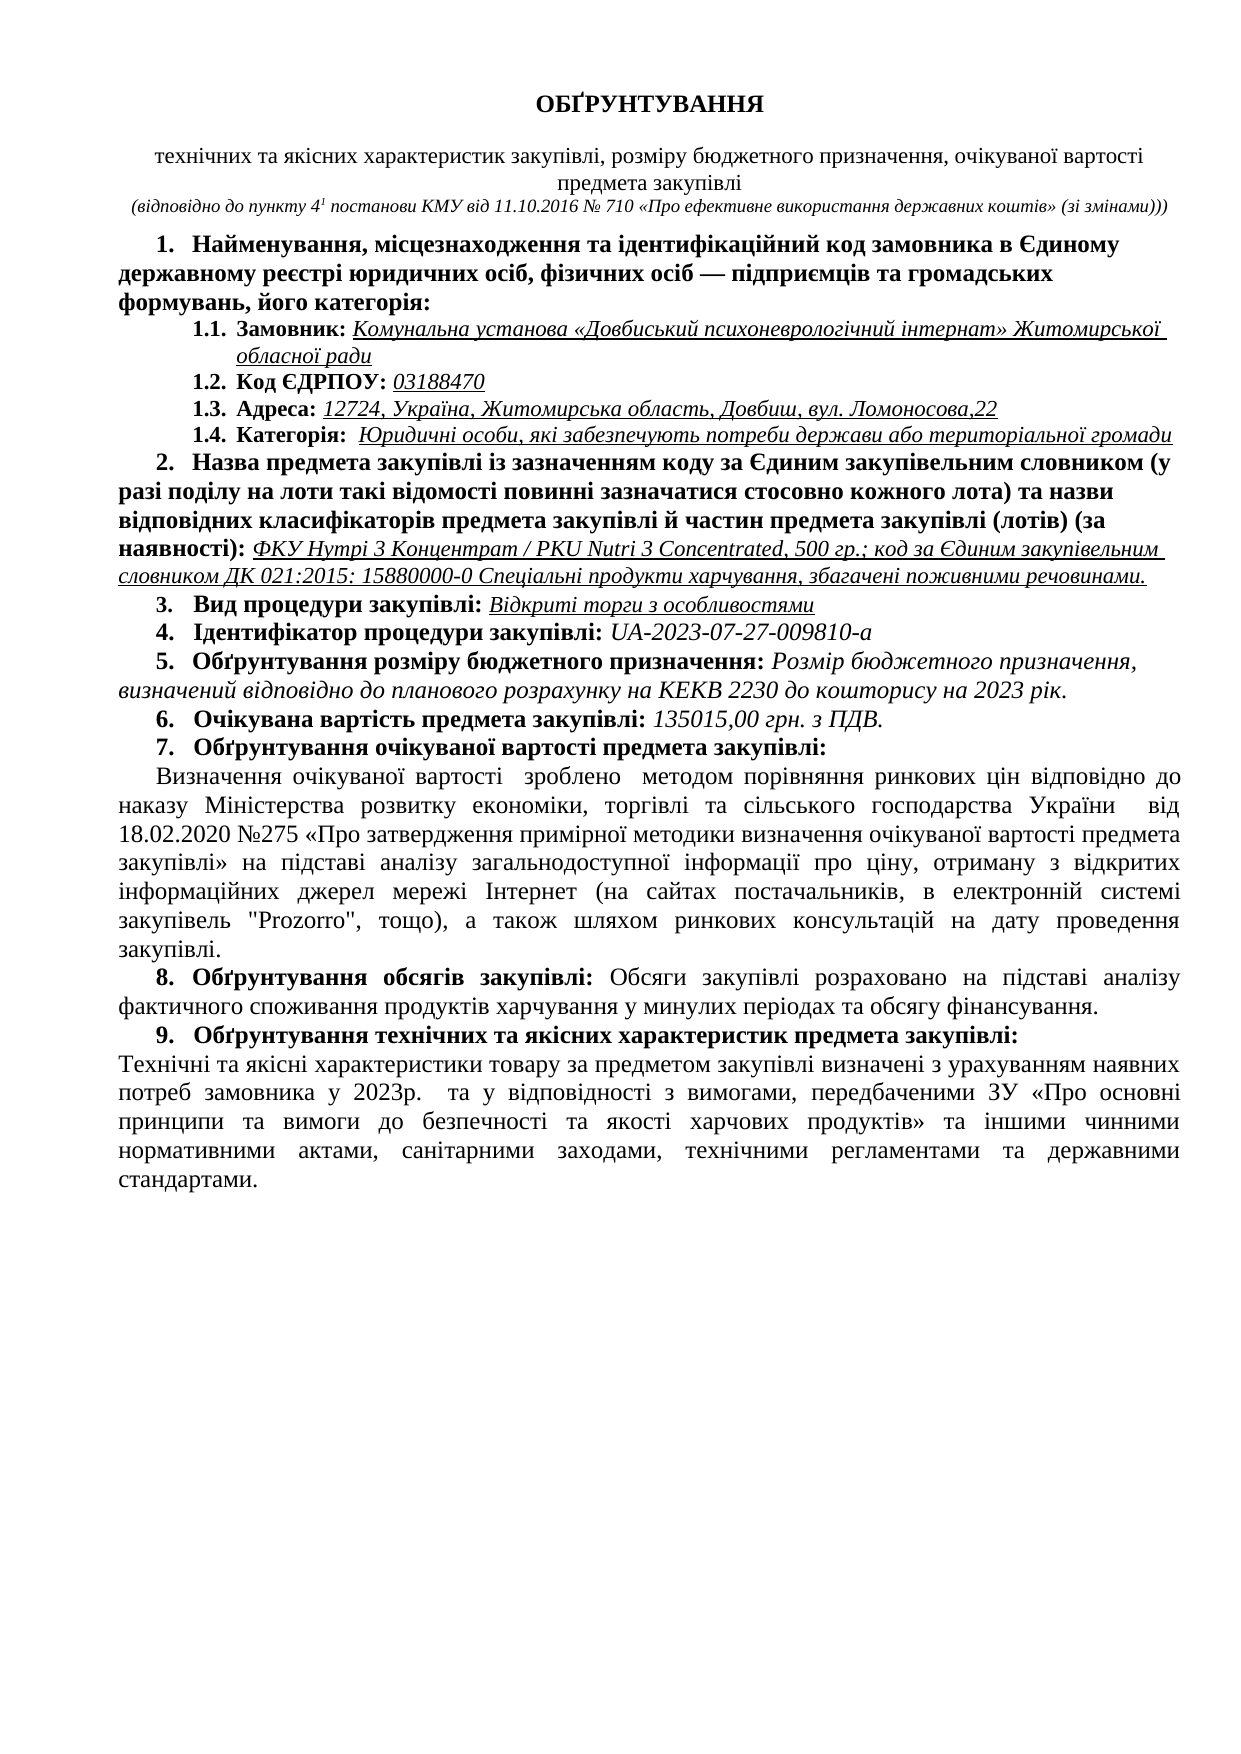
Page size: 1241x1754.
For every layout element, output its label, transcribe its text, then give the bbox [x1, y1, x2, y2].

list Обґрунтування обсягів закупівлі: Обсяги закупівлі розраховано на підставі аналізу фактичного споживання продуктів харчування у минулих періодах та обсягу фінансування. [118, 962, 1181, 1020]
list Вид процедури закупівлі: Відкриті торги з особливостями [156, 589, 1181, 617]
list Категорія: Юридичні особи, які забезпечують потреби держави або територіальної громади [192, 421, 1181, 447]
list Очікувана вартість предмета закупівлі: 135015,00 грн. з ПДВ. [156, 704, 1181, 732]
list Назва предмета закупівлі із зазначенням коду за Єдиним закупівельним словником (у разі поділу на лоти такі відомості повинні зазначатися стосовно кожного лота) та назви відповідних класифікаторів предмета закупівлі й частин предмета закупівлі (лотів) (за наявності): ФКУ Нутрі 3 Концентрат / PKU Nutri 3 Concentrated, 500 гр.; код за Єдиним закупівельним словником ДК 021:2015: 15880000-0 Спеціальні продукти харчування, збагачені поживними речовинами. [118, 447, 1181, 589]
text Визначення очікуваної вартості зроблено методом порівняння ринкових цін відповідно до наказу Міністерства розвитку економіки, торгівлі та сільського господарства України від 18.02.2020 №275 «Про затвердження примірної методики визначення очікуваної вартості предмета закупівлі» на підставі аналізу загальнодоступної інформації про ціну, отриману з відкритих інформаційних джерел мережі Інтернет (на сайтах постачальників, в електронній системі закупівель "Prozorro", тощо), а також шляхом ринкових консультацій на дату проведення закупівлі. [118, 761, 1181, 962]
text технічних та якісних характеристик закупівлі, розміру бюджетного призначення, очікуваної вартості предмета закупівлі [118, 142, 1181, 195]
list Адреса: 12724, Україна, Житомирська область, Довбиш, вул. Ломоносова,22 [192, 394, 1181, 421]
text (відповідно до пункту 41 постанови КМУ від 11.10.2016 № 710 «Про ефективне використання державних коштів» (зі змінами))) [118, 195, 1181, 217]
list Код ЄДРПОУ: 03188470 [192, 368, 1181, 394]
list Найменування, місцезнаходження та ідентифікаційний код замовника в Єдиному державному реєстрі юридичних осіб, фізичних осіб — підприємців та громадських формувань, його категорія: [118, 229, 1181, 316]
list Обґрунтування розміру бюджетного призначення: Розмір бюджетного призначення, визначений відповідно до планового розрахунку на КЕКВ 2230 до кошторису на 2023 рік. [118, 646, 1181, 704]
text Обґрунтування [118, 89, 1181, 117]
text Технічні та якісні характеристики товару за предметом закупівлі визначені з урахуванням наявних потреб замовника у 2023р. та у відповідності з вимогами, передбаченими ЗУ «Про основні принципи та вимоги до безпечності та якості харчових продуктів» та іншими чинними нормативними актами, санітарними заходами, технічними регламентами та державними стандартами. [118, 1049, 1181, 1192]
list Обґрунтування технічних та якісних характеристик предмета закупівлі: [156, 1020, 1181, 1049]
list Ідентифікатор процедури закупівлі: UA-2023-07-27-009810-a [156, 617, 1181, 646]
list Обґрунтування очікуваної вартості предмета закупівлі: [156, 732, 1181, 761]
list Замовник: Комунальна установа «Довбиський психоневрологічний інтернат» Житомирської обласної ради [192, 316, 1181, 368]
